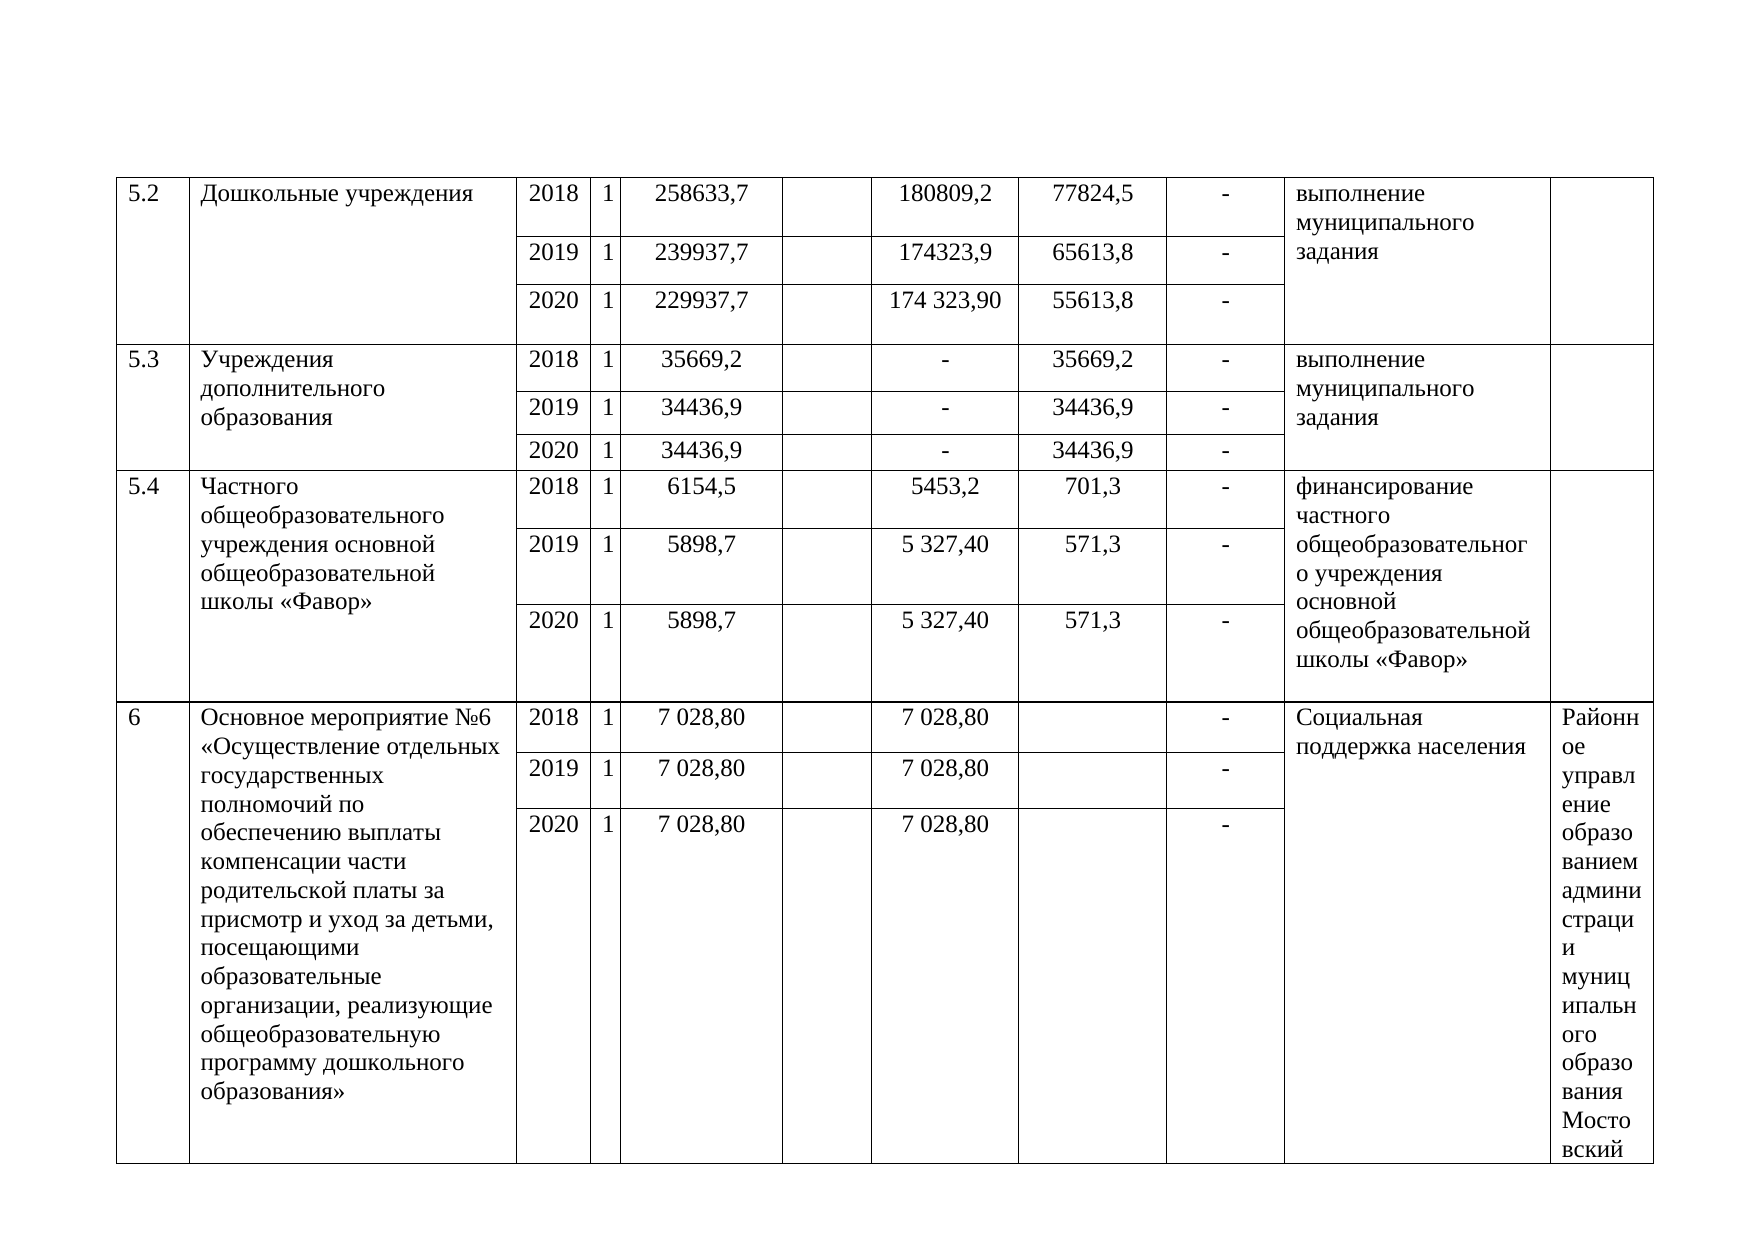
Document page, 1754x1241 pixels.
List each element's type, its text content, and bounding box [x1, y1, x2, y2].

table_cell 6154,5 [621, 471, 782, 528]
table_cell 55613,8 [1019, 285, 1166, 343]
table_cell 2020 [517, 285, 590, 343]
table_cell [783, 809, 871, 1162]
table_cell 7 028,80 [621, 809, 782, 1162]
table_cell - [1167, 345, 1284, 391]
table_cell 2019 [517, 753, 590, 808]
table_cell 2019 [517, 237, 590, 284]
table_cell 1 [591, 178, 620, 236]
table_cell 1 [591, 529, 620, 604]
table_cell 7 028,80 [872, 703, 1018, 752]
table_cell 1 [591, 753, 620, 808]
table_cell 2019 [517, 392, 590, 434]
table_cell [783, 605, 871, 701]
table_cell 2020 [517, 605, 590, 701]
table_cell - [1167, 435, 1284, 470]
table_cell 5898,7 [621, 529, 782, 604]
table_cell - [872, 345, 1018, 391]
table_cell 34436,9 [1019, 392, 1166, 434]
table_cell 2020 [517, 809, 590, 1162]
table_cell 1 [591, 345, 620, 391]
table_cell финансирование частного общеобразовательного учреждения основной общеобразовательной школы «Фавор» [1285, 471, 1550, 701]
table_cell 174323,9 [872, 237, 1018, 284]
table_cell 5898,7 [621, 605, 782, 701]
table_cell 5 327,40 [872, 529, 1018, 604]
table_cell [1551, 703, 1653, 1162]
table_cell [783, 471, 871, 528]
table_cell [783, 178, 871, 236]
table_cell 2018 [517, 471, 590, 528]
table_cell [783, 392, 871, 434]
table_cell 7 028,80 [621, 703, 782, 752]
table_cell [783, 703, 871, 752]
table_cell [783, 529, 871, 604]
table_cell 5.4 [117, 471, 189, 701]
table_cell [1019, 703, 1166, 752]
table_cell - [872, 392, 1018, 434]
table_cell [1285, 178, 1550, 343]
table_cell Учреждения дополнительного образования [190, 345, 516, 470]
table_cell 5453,2 [872, 471, 1018, 528]
table_cell 35669,2 [621, 345, 782, 391]
table_cell 180809,2 [872, 178, 1018, 236]
table_cell Дошкольные учреждения [190, 178, 516, 343]
table_cell - [1167, 753, 1284, 808]
table_cell - [1167, 809, 1284, 1162]
table_cell 258633,7 [621, 178, 782, 236]
table_cell 6 [117, 703, 189, 1162]
table_cell - [1167, 392, 1284, 434]
table_cell 1 [591, 809, 620, 1162]
table_cell 1 [591, 703, 620, 752]
table_cell 5 327,40 [872, 605, 1018, 701]
table_cell 5.2 [117, 178, 189, 343]
table_cell [1551, 345, 1653, 470]
table_cell 229937,7 [621, 285, 782, 343]
table_cell 34436,9 [621, 435, 782, 470]
table_cell - [1167, 178, 1284, 236]
table_cell 571,3 [1019, 605, 1166, 701]
table_cell [783, 435, 871, 470]
table_cell 7 028,80 [872, 809, 1018, 1162]
table_cell Частного общеобразовательного учреждения основной общеобразовательной школы «Фавор» [190, 471, 516, 701]
table_cell выполнение муниципального задания [1285, 345, 1550, 470]
table_cell 5.3 [117, 345, 189, 470]
table_cell 1 [591, 471, 620, 528]
table_cell - [1167, 529, 1284, 604]
table_cell [1019, 809, 1166, 1162]
table_cell [783, 285, 871, 343]
table_cell 1 [591, 605, 620, 701]
table_cell 174 323,90 [872, 285, 1018, 343]
table_cell 2018 [517, 703, 590, 752]
table_cell 34436,9 [621, 392, 782, 434]
table_cell - [1167, 605, 1284, 701]
table_cell 571,3 [1019, 529, 1166, 604]
table_cell [783, 237, 871, 284]
table_cell Основное мероприятие №6 «Осуществление отдельных государственных полномочий по обеспечению выплаты компенсации части родительской платы за присмотр и уход за детьми, посещающими образовательные организации, реализующие общеобразовательную программу дошкольного образования» [190, 703, 516, 1162]
table_cell 1 [591, 392, 620, 434]
table_cell [1019, 753, 1166, 808]
table_cell 2019 [517, 529, 590, 604]
table_cell 239937,7 [621, 237, 782, 284]
table_cell 2018 [517, 178, 590, 236]
table_cell [783, 345, 871, 391]
table_cell Социальная поддержка населения [1285, 703, 1550, 1162]
table_cell 65613,8 [1019, 237, 1166, 284]
table_cell 2020 [517, 435, 590, 470]
table_cell 2018 [517, 345, 590, 391]
table_cell [783, 753, 871, 808]
table_cell 7 028,80 [621, 753, 782, 808]
table_cell 77824,5 [1019, 178, 1166, 236]
table_cell [1551, 178, 1653, 343]
table_cell - [1167, 471, 1284, 528]
table_cell 35669,2 [1019, 345, 1166, 391]
table_cell 34436,9 [1019, 435, 1166, 470]
table_cell 7 028,80 [872, 753, 1018, 808]
table_cell - [1167, 285, 1284, 343]
table_cell 1 [591, 237, 620, 284]
table_cell - [1167, 703, 1284, 752]
table_cell 1 [591, 435, 620, 470]
table_cell - [872, 435, 1018, 470]
table_cell 1 [591, 285, 620, 343]
table_cell 701,3 [1019, 471, 1166, 528]
table_cell [1551, 471, 1653, 701]
table_cell - [1167, 237, 1284, 284]
